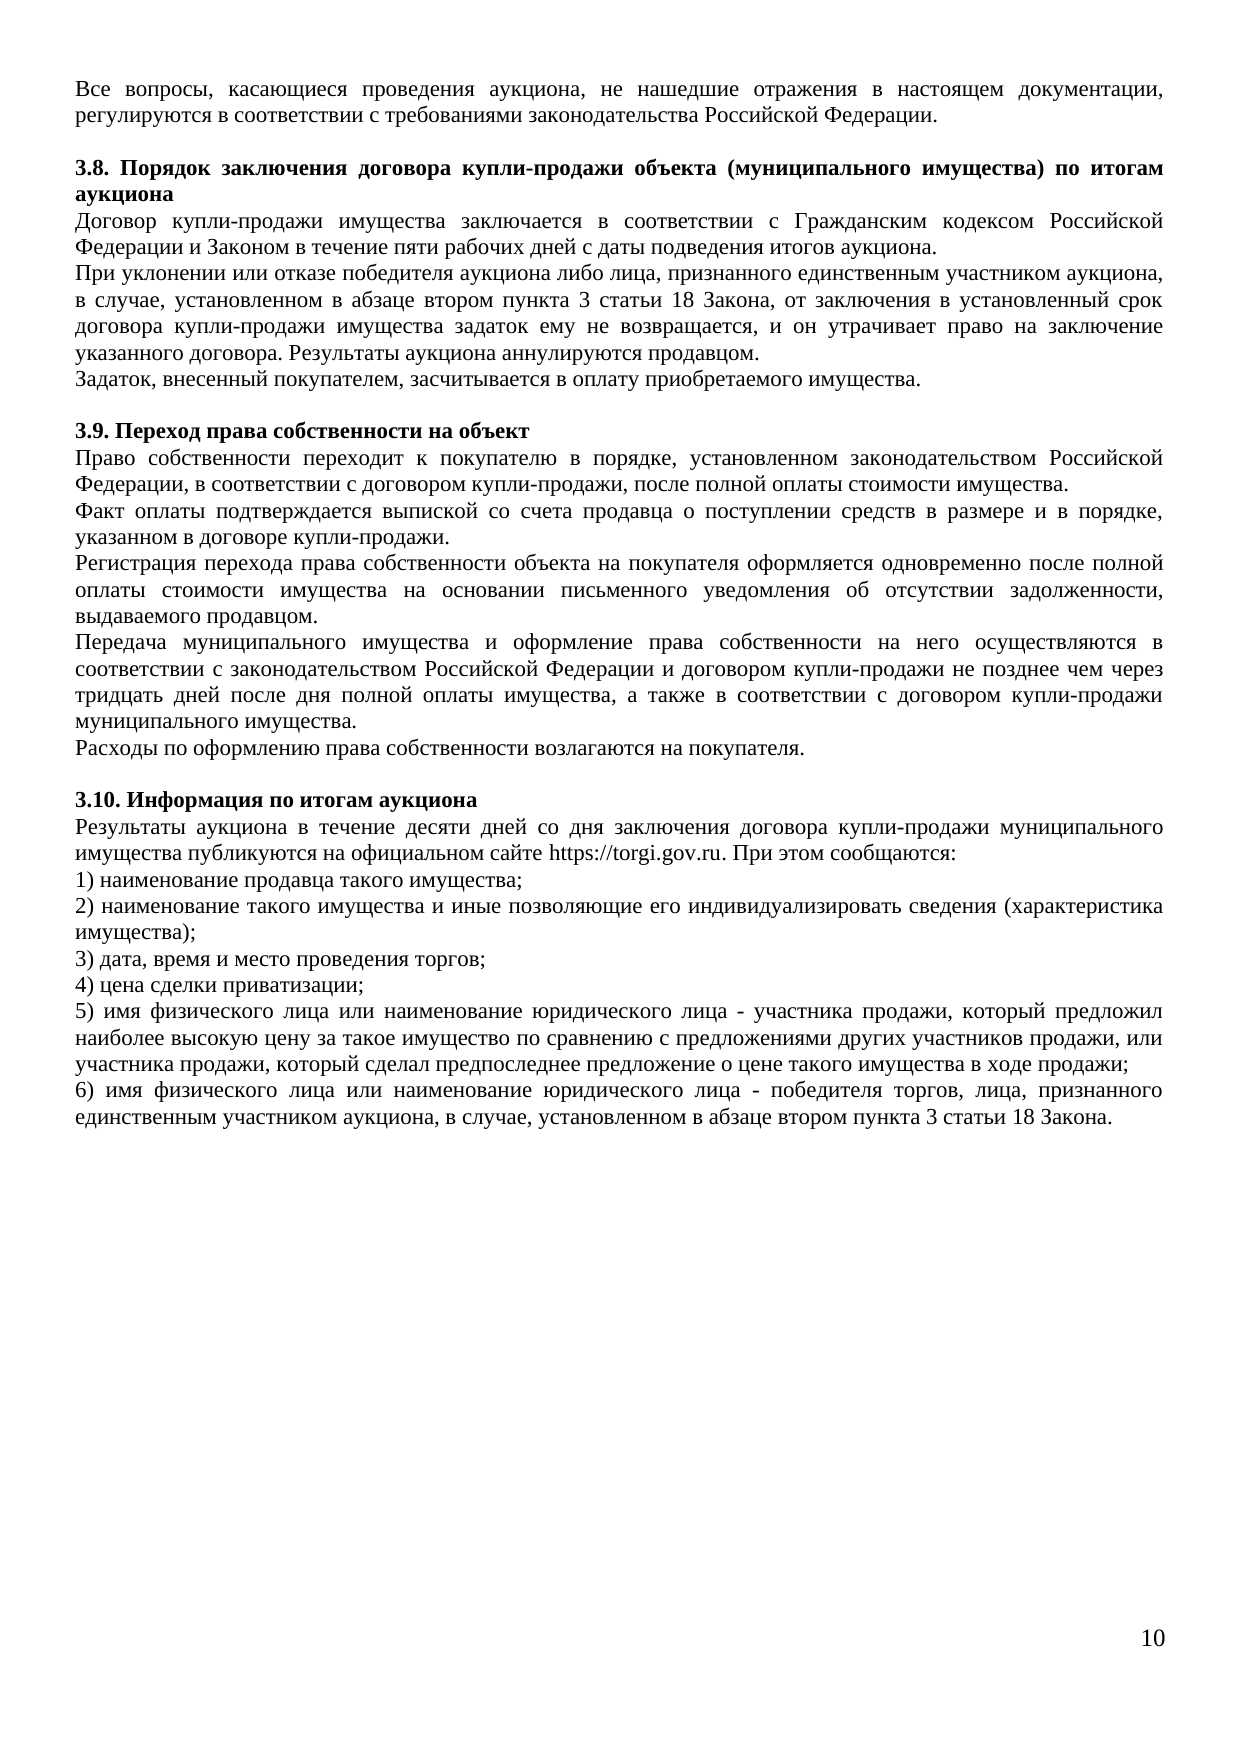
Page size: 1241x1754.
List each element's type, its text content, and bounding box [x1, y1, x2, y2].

text 4) цена сделки приватизации; [75, 971, 1165, 997]
text Факт оплаты подтверждается выпиской со счета продавца о поступлении средств в размере и в порядке, указанном в договоре купли-продажи. [75, 497, 1165, 549]
text 2) наименование такого имущества и иные позволяющие его индивидуализировать сведения (характеристика имущества); [75, 892, 1165, 945]
text Право собственности переходит к покупателю в порядке, установленном законодательством Российской Федерации, в соответствии с договором купли-продажи, после полной оплаты стоимости имущества. [75, 444, 1165, 497]
text Расходы по оформлению права собственности возлагаются на покупателя. [75, 734, 1165, 760]
text 5) имя физического лица или наименование юридического лица - участника продажи, который предложил наиболее высокую цену за такое имущество по сравнению с предложениями других участников продажи, или участника продажи, который сделал предпоследнее предложение о цене такого имущества в ходе продажи; [75, 997, 1165, 1076]
text Передача муниципального имущества и оформление права собственности на него осуществляются в соответствии с законодательством Российской Федерации и договором купли-продажи не позднее чем через тридцать дней после дня полной оплаты имущества, а также в соответствии с договором купли-продажи муниципального имущества. [75, 628, 1165, 734]
text Результаты аукциона в течение десяти дней со дня заключения договора купли-продажи муниципального имущества публикуются на официальном сайте https://torgi.gov.ru. При этом сообщаются: [75, 813, 1165, 866]
text При уклонении или отказе победителя аукциона либо лица, признанного единственным участником аукциона, в случае, установленном в абзаце втором пункта 3 статьи 18 Закона, от заключения в установленный срок договора купли-продажи имущества задаток ему не возвращается, и он утрачивает право на заключение указанного договора. Результаты аукциона аннулируются продавцом. [75, 259, 1165, 365]
text Задаток, внесенный покупателем, засчитывается в оплату приобретаемого имущества. [75, 365, 1165, 391]
text 3.8. Порядок заключения договора купли-продажи объекта (муниципального имущества) по итогам аукциона [75, 154, 1165, 207]
text 1) наименование продавца такого имущества; [75, 866, 1165, 892]
text Договор купли-продажи имущества заключается в соответствии с Гражданским кодексом Российской Федерации и Законом в течение пяти рабочих дней с даты подведения итогов аукциона. [75, 207, 1165, 259]
text Все вопросы, касающиеся проведения аукциона, не нашедшие отражения в настоящем документации, регулируются в соответствии с требованиями законодательства Российской Федерации. [75, 75, 1165, 128]
text Регистрация перехода права собственности объекта на покупателя оформляется одновременно после полной оплаты стоимости имущества на основании письменного уведомления об отсутствии задолженности, выдаваемого продавцом. [75, 549, 1165, 628]
text 6) имя физического лица или наименование юридического лица - победителя торгов, лица, признанного единственным участником аукциона, в случае, установленном в абзаце втором пункта 3 статьи 18 Закона. [75, 1076, 1165, 1129]
text 3.9. Переход права собственности на объект [75, 418, 1165, 444]
text 3) дата, время и место проведения торгов; [75, 945, 1165, 971]
text 3.10. Информация по итогам аукциона [75, 787, 1165, 813]
